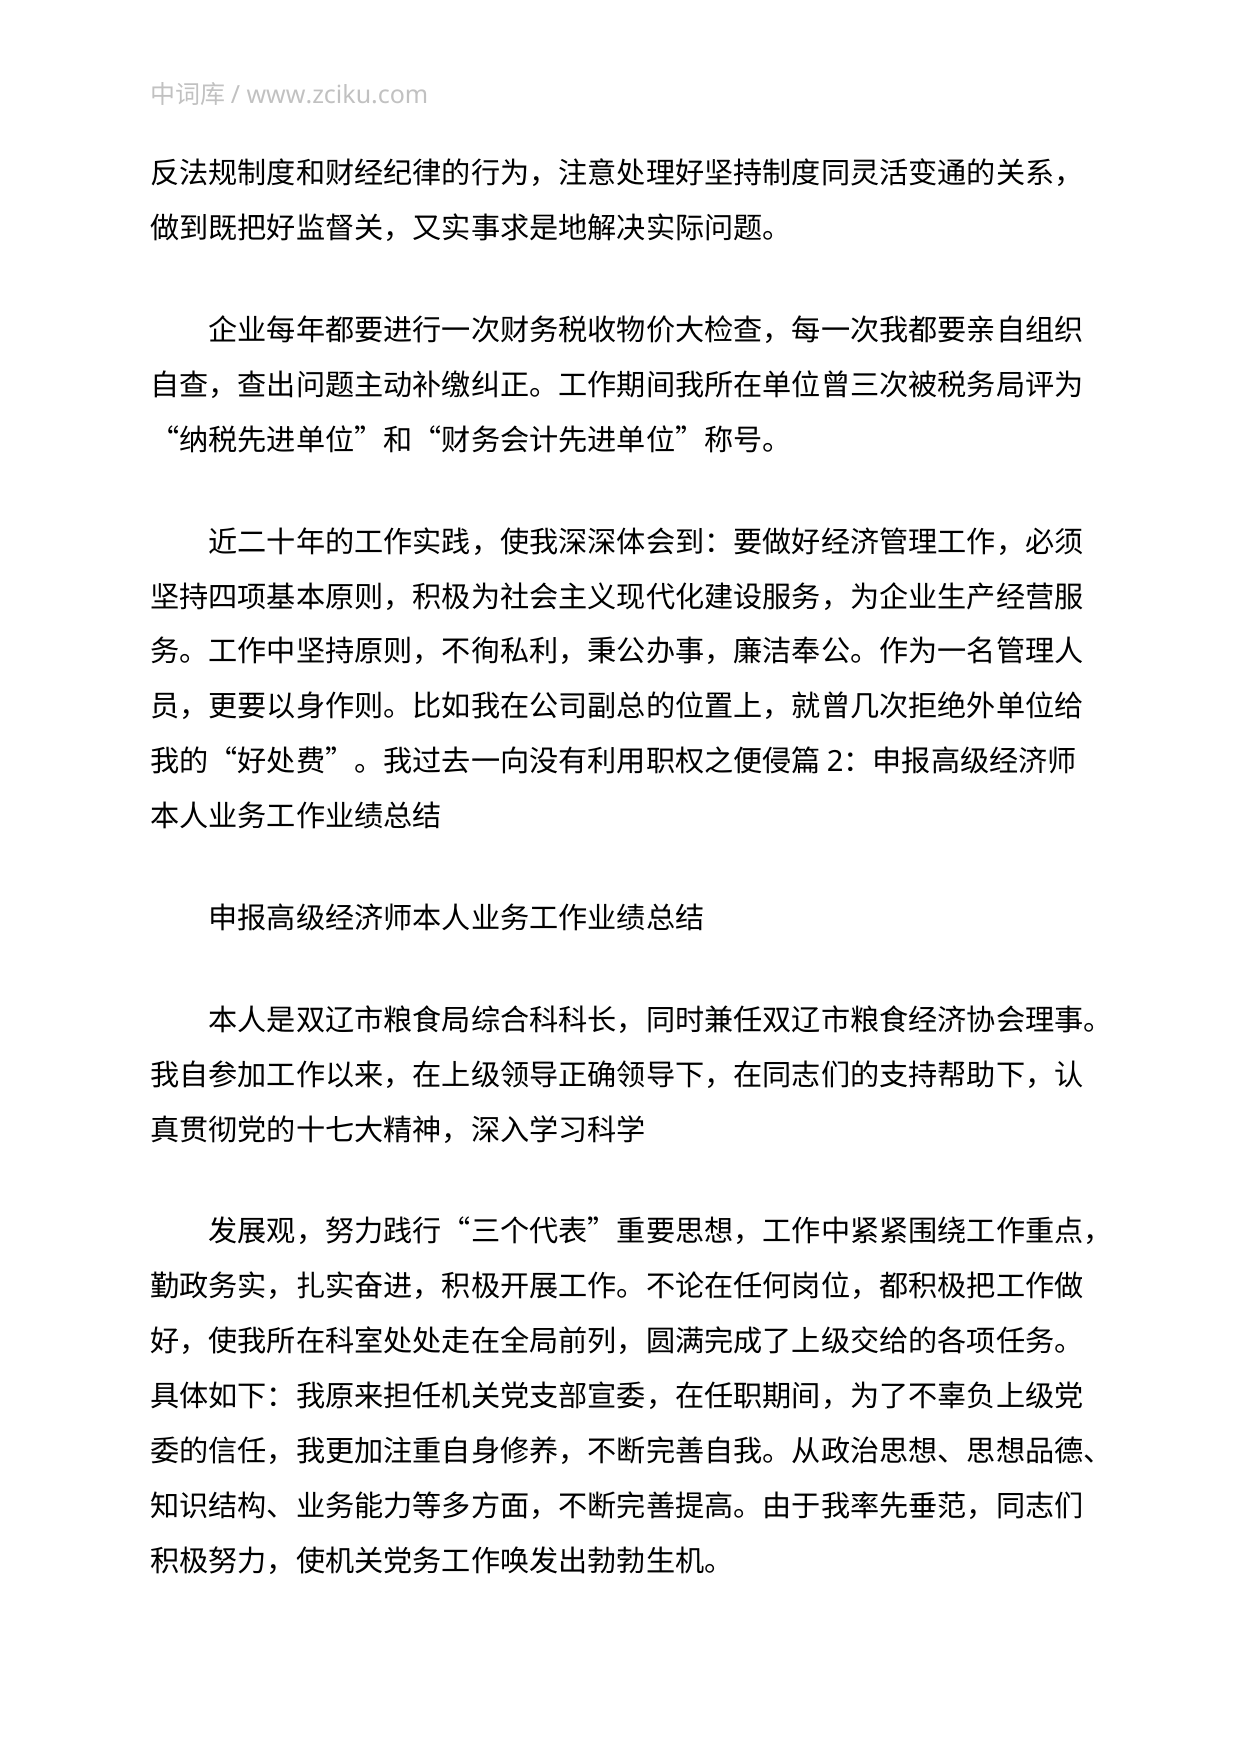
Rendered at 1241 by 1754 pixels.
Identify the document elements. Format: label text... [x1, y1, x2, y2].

text 发展观，努力践行“三个代表”重要思想，工作中紧紧围绕工作重点，勤政务实，扎实奋进，积极开展工作。不论在任何岗位，都积极把工作做好，使我所在科室处处走在全局前列，圆满完成了上级交给的各项任务。具体如下：我原来担任机关党支部宣委，在任职期间，为了不辜负上级党委的信任，我更加注重自身修养，不断完善自我。从政治思想、思想品德、知识结构、业务能力等多方面，不断完善提高。由于我率先垂范，同志们积极努力，使机关党务工作唤发出勃勃生机。 [150, 1208, 1090, 1579]
text 企业每年都要进行一次财务税收物价大检查，每一次我都要亲自组织自查，查出问题主动补缴纠正。工作期间我所在单位曾三次被税务局评为“纳税先进单位”和“财务会计先进单位”称号。 [150, 307, 1090, 459]
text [150, 150, 1090, 247]
text 申报高级经济师本人业务工作业绩总结 [150, 894, 1090, 937]
text 本人是双辽市粮食局综合科科长，同时兼任双辽市粮食经济协会理事。我自参加工作以来，在上级领导正确领导下，在同志们的支持帮助下，认真贯彻党的十七大精神，深入学习科学 [150, 996, 1090, 1148]
text 近二十年的工作实践，使我深深体会到：要做好经济管理工作，必须坚持四项基本原则，积极为社会主义现代化建设服务，为企业生产经营服务。工作中坚持原则，不徇私利，秉公办事，廉洁奉公。作为一名管理人员，更要以身作则。比如我在公司副总的位置上，就曾几次拒绝外单位给我的“好处费”。我过去一向没有利用职权之便侵篇2：申报高级经济师本人业务工作业绩总结 [150, 518, 1090, 835]
